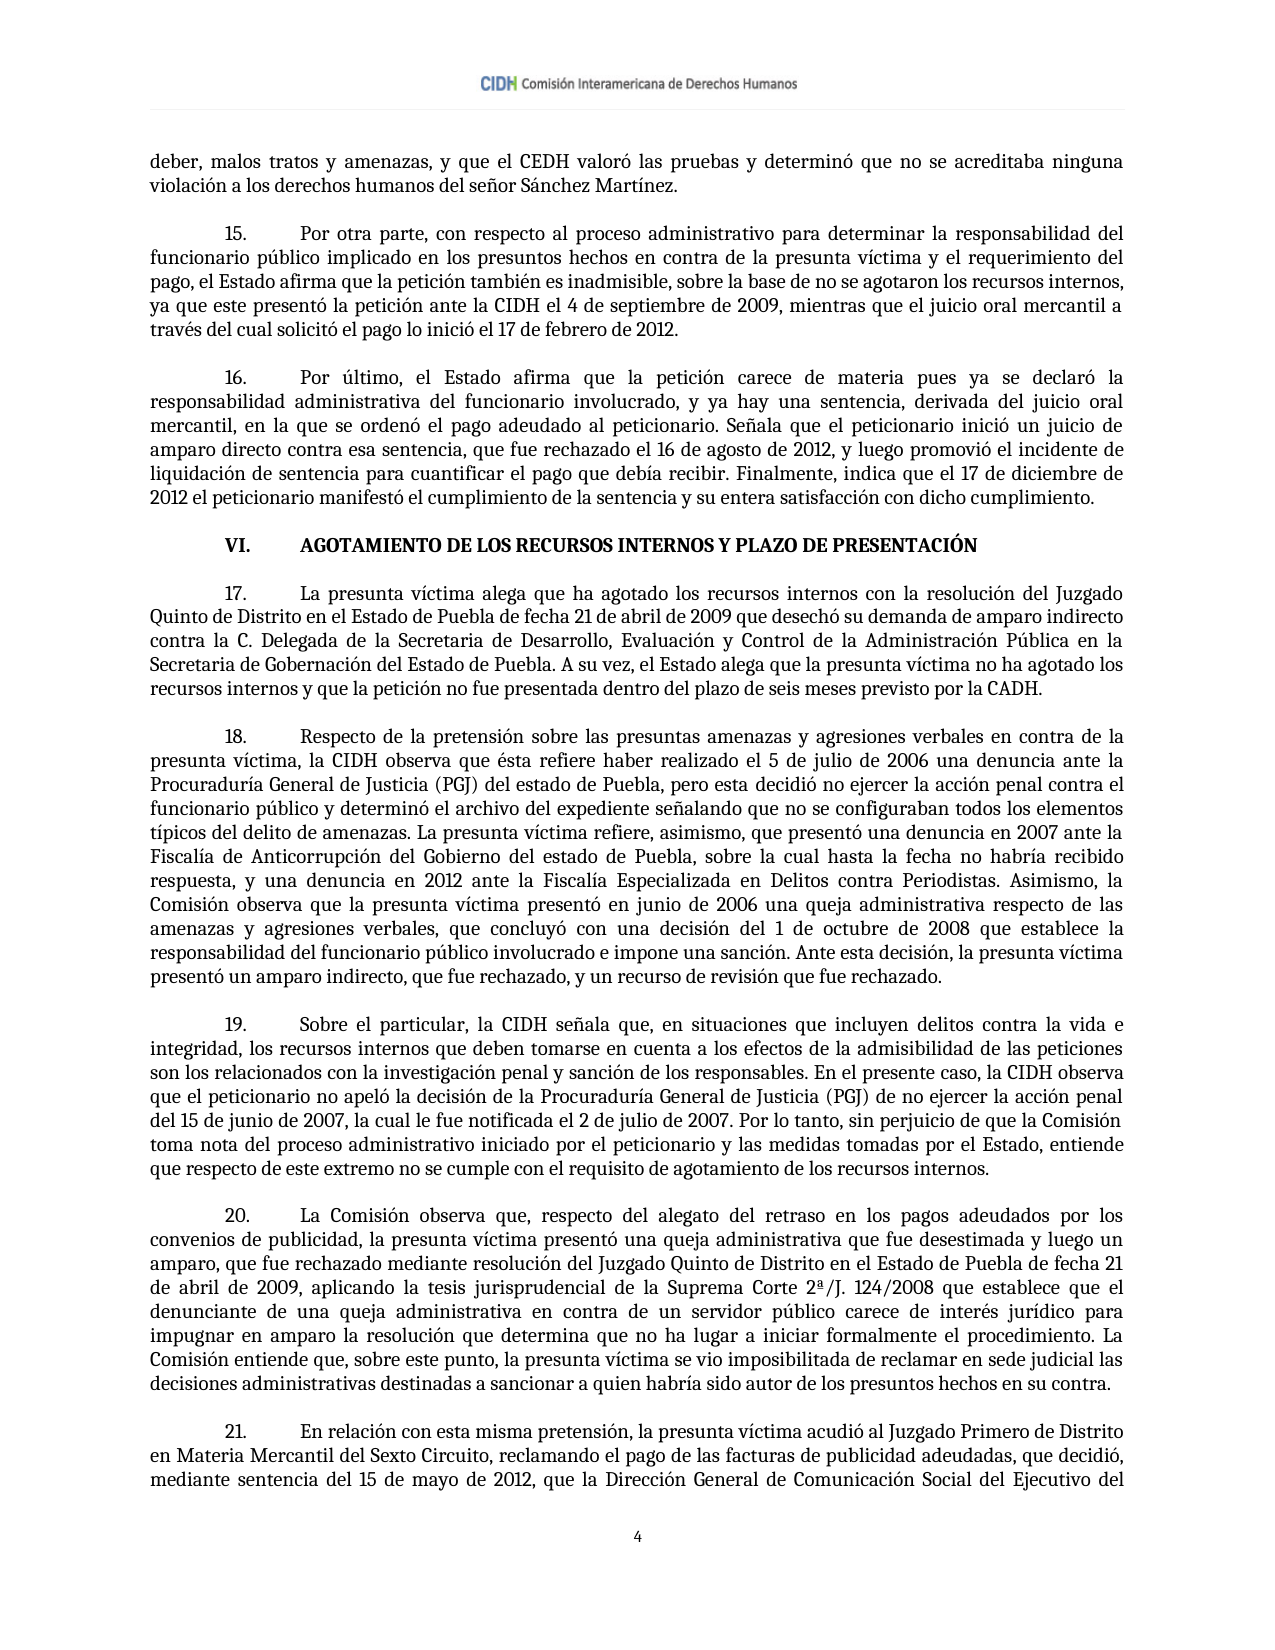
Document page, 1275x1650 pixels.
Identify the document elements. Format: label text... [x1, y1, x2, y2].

list Por otra parte, con respecto al proceso administrativo para determinar la responsabilidad del funcionario público implicado en los presuntos hechos en contra de la presunta víctima y el requerimiento del pago, el Estado afirma que la petición también es inadmisible, sobre la base de no se agotaron los recursos internos, ya que este presentó la petición ante la CIDH el 4 de septiembre de 2009, mientras que el juicio oral mercantil a través del cual solicitó el pago lo inició el 17 de febrero de 2012. [150, 222, 1125, 342]
list La Comisión observa que, respecto del alegato del retraso en los pagos adeudados por los convenios de publicidad, la presunta víctima presentó una queja administrativa que fue desestimada y luego un amparo, que fue rechazado mediante resolución del Juzgado Quinto de Distrito en el Estado de Puebla de fecha 21 de abril de 2009, aplicando la tesis jurisprudencial de la Suprema Corte 2ª/J. 124/2008 que establece que el denunciante de una queja administrativa en contra de un servidor público carece de interés jurídico para impugnar en amparo la resolución que determina que no ha lugar a iniciar formalmente el procedimiento. La Comisión entiende que, sobre este punto, la presunta víctima se vio imposibilitada de reclamar en sede judicial las decisiones administrativas destinadas a sancionar a quien habría sido autor de los presuntos hechos en su contra. [150, 1204, 1125, 1396]
list VI. AGOTAMIENTO DE LOS RECURSOS INTERNOS Y PLAZO DE PRESENTACIÓN [225, 533, 1125, 557]
list Respecto de la pretensión sobre las presuntas amenazas y agresiones verbales en contra de la presunta víctima, la CIDH observa que ésta refiere haber realizado el 5 de julio de 2006 una denuncia ante la Procuraduría General de Justicia (PGJ) del estado de Puebla, pero esta decidió no ejercer la acción penal contra el funcionario público y determinó el archivo del expediente señalando que no se configuraban todos los elementos típicos del delito de amenazas. La presunta víctima refiere, asimismo, que presentó una denuncia en 2007 ante la Fiscalía de Anticorrupción del Gobierno del estado de Puebla, sobre la cual hasta la fecha no habría recibido respuesta, y una denuncia en 2012 ante la Fiscalía Especializada en Delitos contra Periodistas. Asimismo, la Comisión observa que la presunta víctima presentó en junio de 2006 una queja administrativa respecto de las amenazas y agresiones verbales, que concluyó con una decisión del 1 de octubre de 2008 que establece la responsabilidad del funcionario público involucrado e impone una sanción. Ante esta decisión, la presunta víctima presentó un amparo indirecto, que fue rechazado, y un recurso de revisión que fue rechazado. [150, 725, 1125, 988]
list La presunta víctima alega que ha agotado los recursos internos con la resolución del Juzgado Quinto de Distrito en el Estado de Puebla de fecha 21 de abril de 2009 que desechó su demanda de amparo indirecto contra la C. Delegada de la Secretaria de Desarrollo, Evaluación y Control de la Administración Pública en la Secretaria de Gobernación del Estado de Puebla. A su vez, el Estado alega que la presunta víctima no ha agotado los recursos internos y que la petición no fue presentada dentro del plazo de seis meses previsto por la CADH. [150, 581, 1125, 701]
list Por último, el Estado afirma que la petición carece de materia pues ya se declaró la responsabilidad administrativa del funcionario involucrado, y ya hay una sentencia, derivada del juicio oral mercantil, en la que se ordenó el pago adeudado al peticionario. Señala que el peticionario inició un juicio de amparo directo contra esa sentencia, que fue rechazado el 16 de agosto de 2012, y luego promovió el incidente de liquidación de sentencia para cuantificar el pago que debía recibir. Finalmente, indica que el 17 de diciembre de 2012 el peticionario manifestó el cumplimiento de la sentencia y su entera satisfacción con dicho cumplimiento. [150, 366, 1125, 509]
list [150, 1420, 1125, 1492]
picture [475, 75, 800, 93]
list Sobre el particular, la CIDH señala que, en situaciones que incluyen delitos contra la vida e integridad, los recursos internos que deben tomarse en cuenta a los efectos de la admisibilidad de las peticiones son los relacionados con la investigación penal y sanción de los responsables. En el presente caso, la CIDH observa que el peticionario no apeló la decisión de la Procuraduría General de Justicia (PGJ) de no ejercer la acción penal del 15 de junio de 2007, la cual le fue notificada el 2 de julio de 2007. Por lo tanto, sin perjuicio de que la Comisión toma nota del proceso administrativo iniciado por el peticionario y las medidas tomadas por el Estado, entiende que respecto de este extremo no se cumple con el requisito de agotamiento de los recursos internos. [150, 1012, 1125, 1180]
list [150, 150, 1125, 198]
